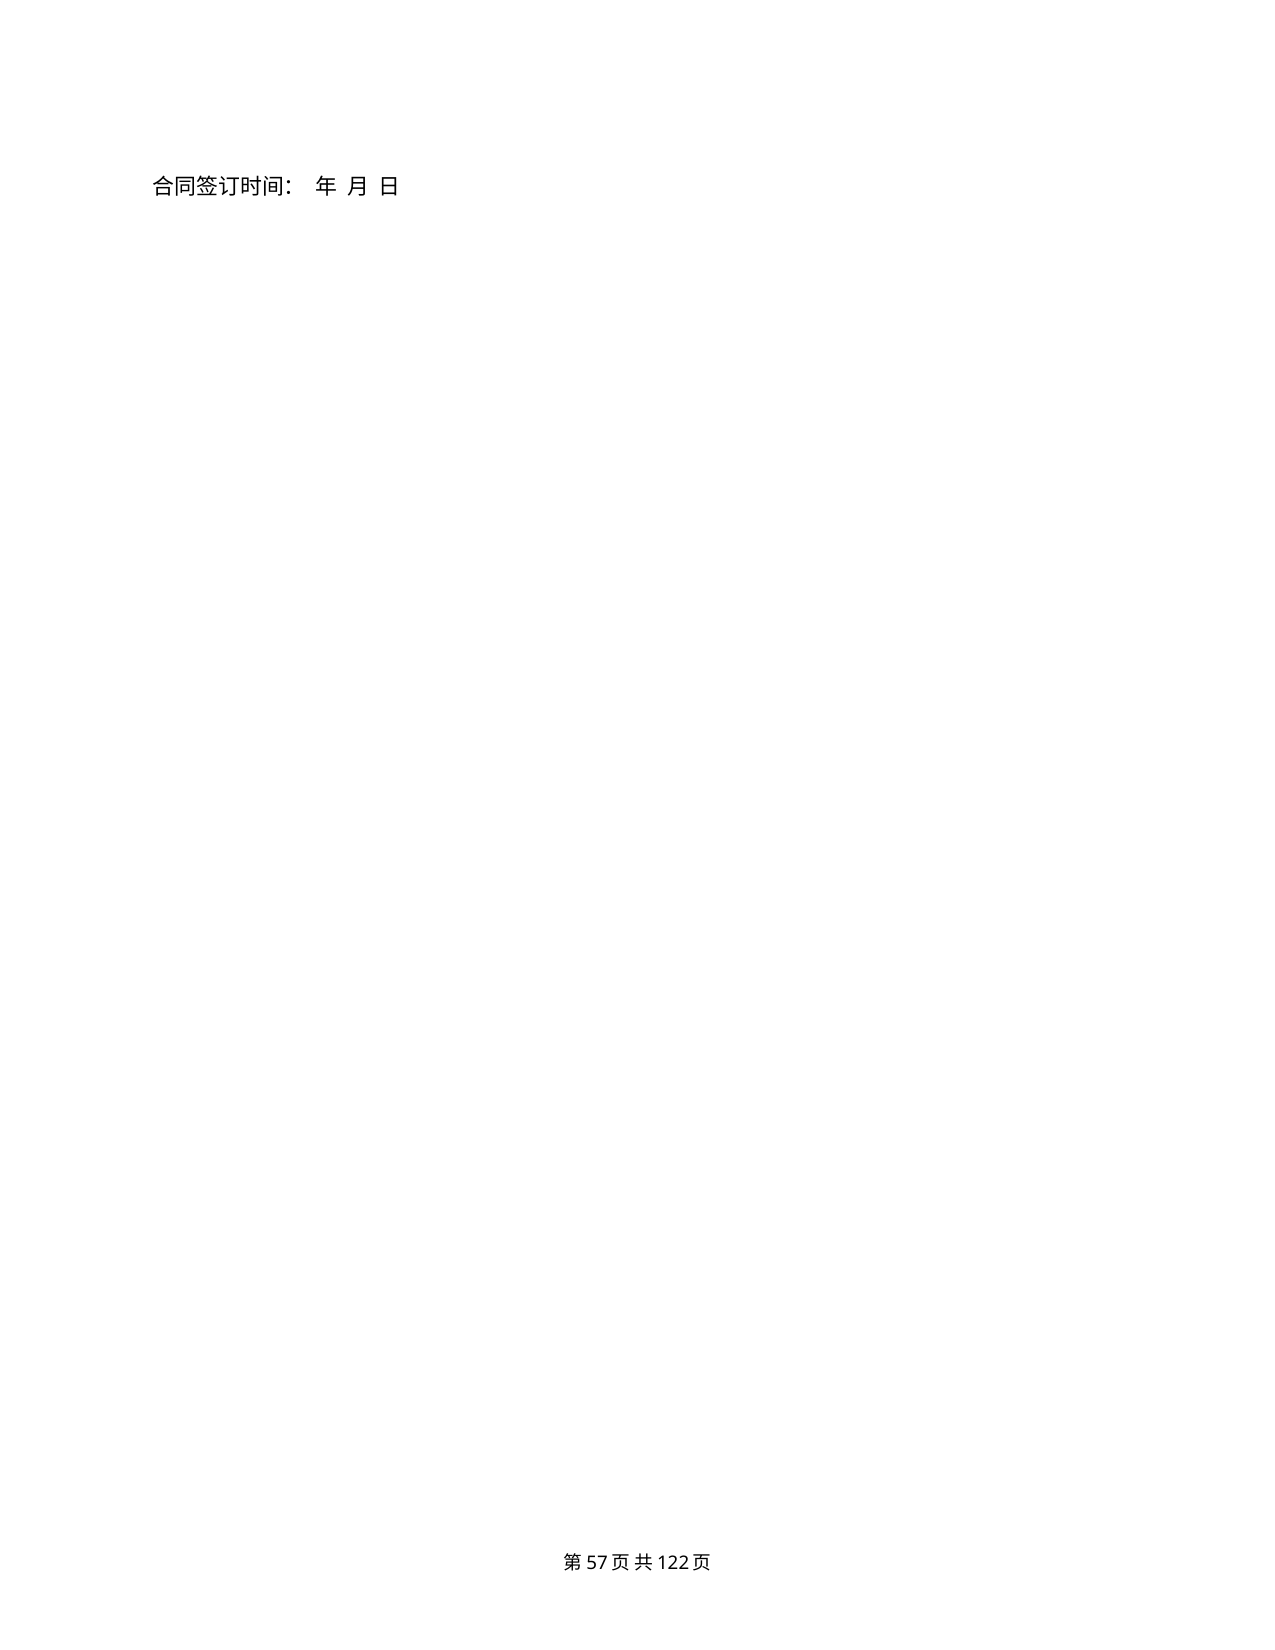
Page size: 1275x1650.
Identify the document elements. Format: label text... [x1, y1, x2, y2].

text 合同签订时间： 年 月 日 [109, 169, 1166, 200]
